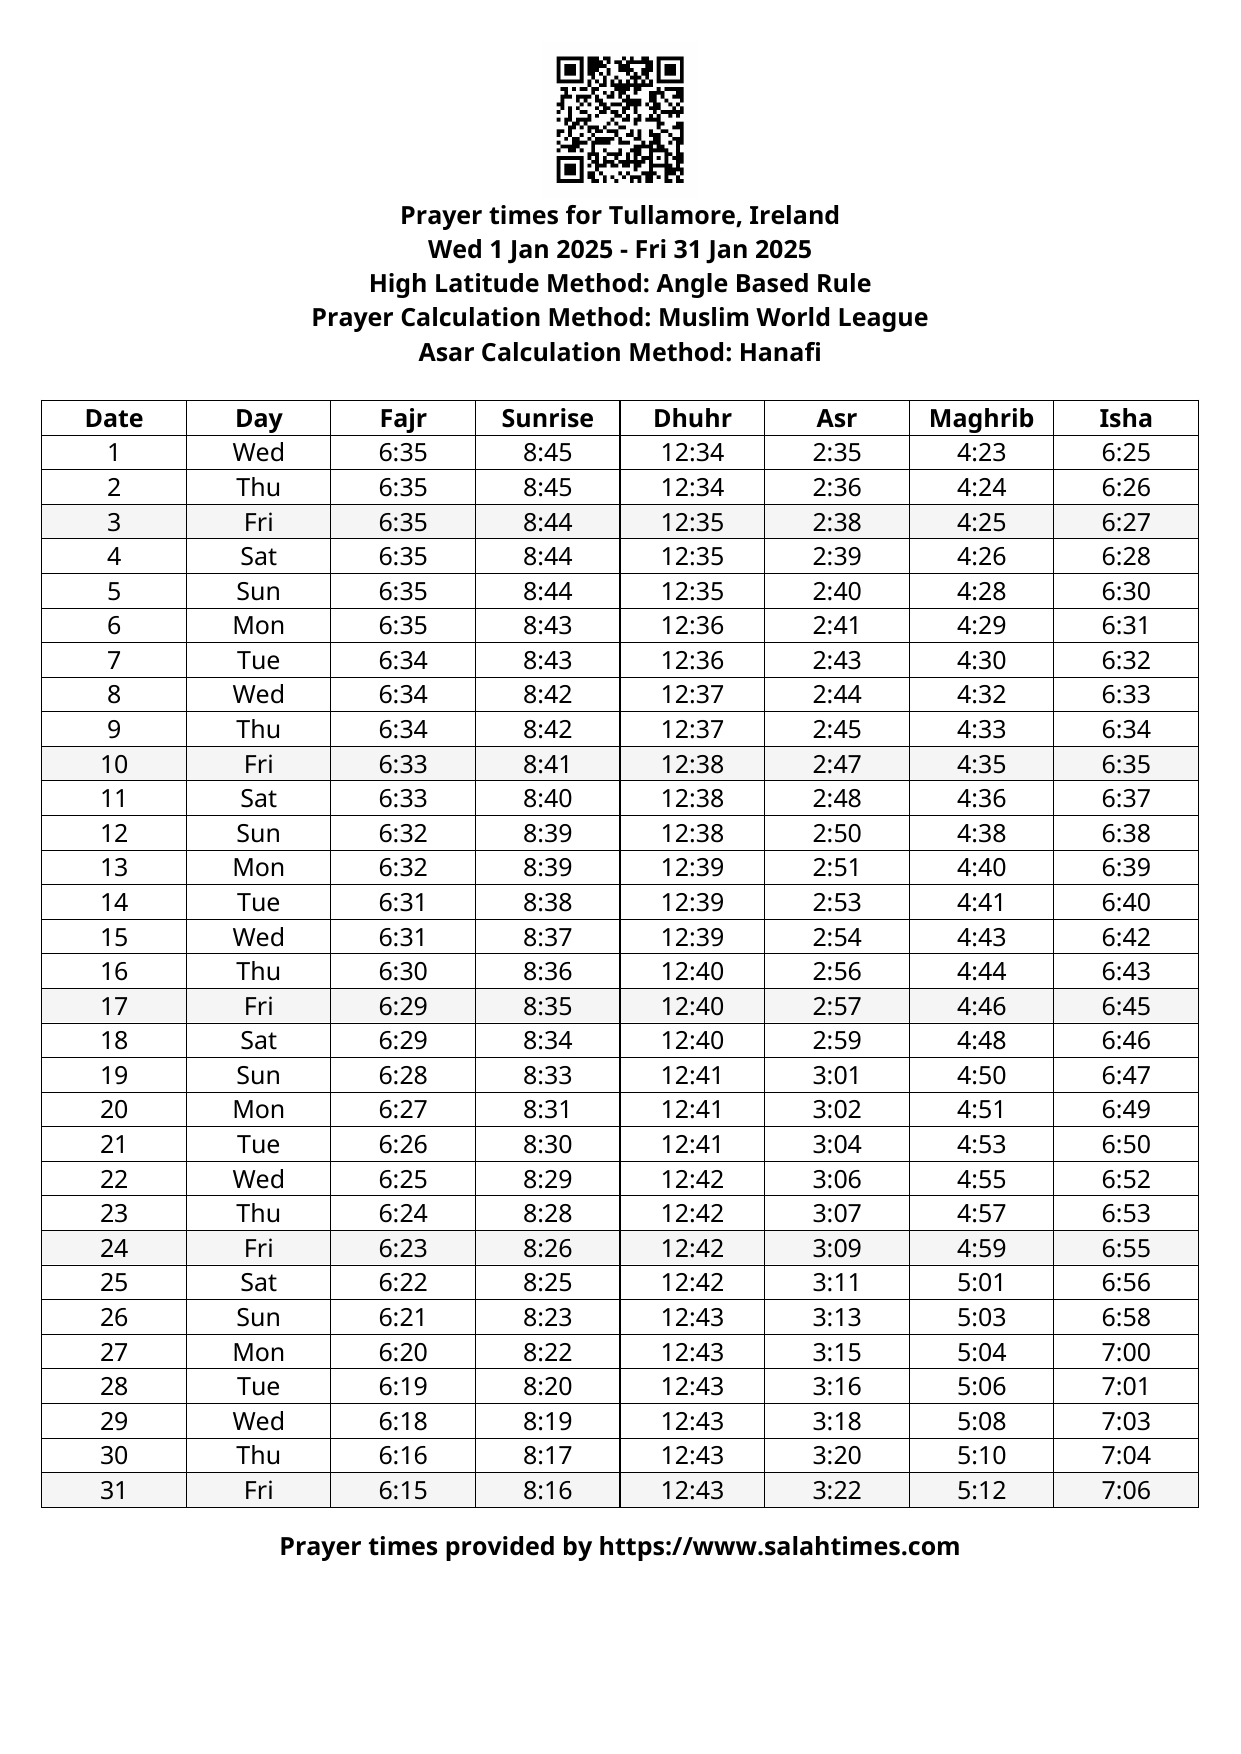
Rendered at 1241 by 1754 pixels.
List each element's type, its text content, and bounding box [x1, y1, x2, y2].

table_cell 6:55 [1054, 1231, 1198, 1264]
table_header Asr [765, 401, 909, 434]
table_cell 12:37 [621, 712, 764, 746]
table_cell 3:04 [765, 1127, 909, 1161]
table_cell 6:40 [1054, 885, 1198, 919]
table_cell 6:31 [1054, 609, 1198, 642]
table_cell 2:59 [765, 1024, 909, 1057]
table_cell 8:43 [476, 643, 619, 677]
table_cell 12:42 [621, 1266, 764, 1299]
table_cell 21 [42, 1127, 186, 1161]
table_cell 12:34 [621, 470, 764, 504]
table_cell 7:04 [1054, 1439, 1198, 1472]
table_cell 28 [42, 1369, 186, 1403]
table_cell 2:57 [765, 989, 909, 1022]
table_cell 5:03 [910, 1300, 1053, 1334]
table_cell 8:42 [476, 678, 619, 711]
table_cell 4:50 [910, 1058, 1053, 1092]
table_cell 12:38 [621, 816, 764, 849]
table_cell 6:25 [1054, 436, 1198, 469]
table_cell 6:35 [331, 539, 475, 573]
table_cell 12:39 [621, 920, 764, 953]
table_cell 12 [42, 816, 186, 849]
table_cell Wed [187, 1404, 330, 1437]
table_cell 4:44 [910, 954, 1053, 988]
table_cell 2:48 [765, 781, 909, 815]
table_cell 12:42 [621, 1196, 764, 1230]
table_cell 6:20 [331, 1335, 475, 1368]
table_cell 6:50 [1054, 1127, 1198, 1161]
text Asar Calculation Method: Hanafi [42, 334, 1198, 368]
table_cell 6:33 [331, 747, 475, 780]
table_cell 6:21 [331, 1300, 475, 1334]
table_cell 6:58 [1054, 1300, 1198, 1334]
table_cell 2:44 [765, 678, 909, 711]
table_cell 6:35 [331, 436, 475, 469]
table_cell 8:44 [476, 505, 619, 538]
table_cell 12:35 [621, 505, 764, 538]
picture [542, 41, 699, 198]
table_cell 12:35 [621, 574, 764, 607]
table_cell 2:40 [765, 574, 909, 607]
table_cell 16 [42, 954, 186, 988]
table_cell 4:46 [910, 989, 1053, 1022]
table_cell 6:47 [1054, 1058, 1198, 1092]
table_cell 8:41 [476, 747, 619, 780]
table_cell 8:39 [476, 816, 619, 849]
table_cell 6:56 [1054, 1266, 1198, 1299]
table_header Fajr [331, 401, 475, 434]
table_cell 6:26 [331, 1127, 475, 1161]
table_cell 2:38 [765, 505, 909, 538]
table_header Dhuhr [621, 401, 764, 434]
table_cell 9 [42, 712, 186, 746]
table_cell 5:04 [910, 1335, 1053, 1368]
table_cell 30 [42, 1439, 186, 1472]
table_cell 2:41 [765, 609, 909, 642]
table_cell 2:43 [765, 643, 909, 677]
table_cell Sat [187, 1266, 330, 1299]
table_cell 4:57 [910, 1196, 1053, 1230]
table_cell 6:35 [331, 470, 475, 504]
table_cell 5:12 [910, 1473, 1053, 1507]
table_cell 12:43 [621, 1369, 764, 1403]
table_cell 8:43 [476, 609, 619, 642]
table_cell 14 [42, 885, 186, 919]
table_cell 3:16 [765, 1369, 909, 1403]
table_cell 3:22 [765, 1473, 909, 1507]
table_cell Fri [187, 747, 330, 780]
table_cell 2:56 [765, 954, 909, 988]
table_cell Thu [187, 712, 330, 746]
table_cell Fri [187, 989, 330, 1022]
table_cell 7:01 [1054, 1369, 1198, 1403]
table_header Maghrib [910, 401, 1053, 434]
table_cell 1 [42, 436, 186, 469]
table_cell Mon [187, 1335, 330, 1368]
table_cell 5:01 [910, 1266, 1053, 1299]
table_cell 6:29 [331, 1024, 475, 1057]
table_cell Wed [187, 678, 330, 711]
table_cell 7:00 [1054, 1335, 1198, 1368]
table_cell 8:23 [476, 1300, 619, 1334]
table_cell 12:39 [621, 885, 764, 919]
table_cell 8:20 [476, 1369, 619, 1403]
table_cell 6:16 [331, 1439, 475, 1472]
table_cell 3:13 [765, 1300, 909, 1334]
table_cell 15 [42, 920, 186, 953]
table_cell 12:42 [621, 1231, 764, 1264]
table_cell Tue [187, 1369, 330, 1403]
table_cell 7 [42, 643, 186, 677]
table_cell 4:26 [910, 539, 1053, 573]
table_cell 2:51 [765, 851, 909, 884]
table_cell 6:30 [331, 954, 475, 988]
table_cell 10 [42, 747, 186, 780]
table_cell 23 [42, 1196, 186, 1230]
table_cell 6:37 [1054, 781, 1198, 815]
table_cell 6:45 [1054, 989, 1198, 1022]
table_cell 8:40 [476, 781, 619, 815]
table_cell 2:53 [765, 885, 909, 919]
table_cell 8:17 [476, 1439, 619, 1472]
table_cell 8:26 [476, 1231, 619, 1264]
table_cell 4:28 [910, 574, 1053, 607]
table_cell 6:33 [331, 781, 475, 815]
table_cell 8:25 [476, 1266, 619, 1299]
table_cell 12:40 [621, 1024, 764, 1057]
table_cell 3:18 [765, 1404, 909, 1437]
table_cell 4:30 [910, 643, 1053, 677]
table_cell 31 [42, 1473, 186, 1507]
table_cell 6:32 [331, 851, 475, 884]
table_cell 12:36 [621, 643, 764, 677]
table_header Day [187, 401, 330, 434]
table_cell 8:29 [476, 1162, 619, 1195]
table_cell 6:31 [331, 920, 475, 953]
table_cell 6:15 [331, 1473, 475, 1507]
table_cell 6:30 [1054, 574, 1198, 607]
table_cell 2:45 [765, 712, 909, 746]
table_cell 3:11 [765, 1266, 909, 1299]
table_cell 8:28 [476, 1196, 619, 1230]
table_cell 6:35 [331, 574, 475, 607]
table_cell 13 [42, 851, 186, 884]
table_cell Sun [187, 1300, 330, 1334]
table_cell 6:53 [1054, 1196, 1198, 1230]
table_cell 8:22 [476, 1335, 619, 1368]
table_cell 6:39 [1054, 851, 1198, 884]
table_cell 12:43 [621, 1473, 764, 1507]
table_cell 12:40 [621, 989, 764, 1022]
table_cell 8:38 [476, 885, 619, 919]
table_cell Wed [187, 436, 330, 469]
table_cell 3:07 [765, 1196, 909, 1230]
table_cell 8:42 [476, 712, 619, 746]
table_header Date [42, 401, 186, 434]
table_cell 4:48 [910, 1024, 1053, 1057]
table_cell 6:28 [331, 1058, 475, 1092]
table_cell 6:26 [1054, 470, 1198, 504]
table_cell 4:32 [910, 678, 1053, 711]
table_cell 27 [42, 1335, 186, 1368]
table_cell 6:27 [1054, 505, 1198, 538]
table_cell Sat [187, 1024, 330, 1057]
table_cell 7:06 [1054, 1473, 1198, 1507]
table_cell 6:31 [331, 885, 475, 919]
table_cell Fri [187, 1473, 330, 1507]
table_cell Thu [187, 470, 330, 504]
table_cell Tue [187, 1127, 330, 1161]
table_cell 4:38 [910, 816, 1053, 849]
table_header Isha [1054, 401, 1198, 434]
table_cell Thu [187, 1196, 330, 1230]
table_cell 22 [42, 1162, 186, 1195]
table_cell 2 [42, 470, 186, 504]
table_cell 2:36 [765, 470, 909, 504]
table_cell 4:51 [910, 1093, 1053, 1126]
table_cell 5:08 [910, 1404, 1053, 1437]
table_cell 4:55 [910, 1162, 1053, 1195]
table_cell 4:36 [910, 781, 1053, 815]
table_cell 4:25 [910, 505, 1053, 538]
table_cell Tue [187, 885, 330, 919]
table_cell 12:43 [621, 1335, 764, 1368]
table_cell 6:34 [331, 678, 475, 711]
table_cell 2:50 [765, 816, 909, 849]
table_cell 12:36 [621, 609, 764, 642]
text Prayer times provided by https://www.salahtimes.com [42, 1528, 1198, 1563]
table_cell 4:33 [910, 712, 1053, 746]
table_cell 6:18 [331, 1404, 475, 1437]
table_cell 6:33 [1054, 678, 1198, 711]
table_cell 6:24 [331, 1196, 475, 1230]
table_cell 3:06 [765, 1162, 909, 1195]
table_cell Wed [187, 1162, 330, 1195]
table_cell 4:40 [910, 851, 1053, 884]
table_cell 6:34 [1054, 712, 1198, 746]
table_cell 8:31 [476, 1093, 619, 1126]
table_cell 5 [42, 574, 186, 607]
table_cell 8:34 [476, 1024, 619, 1057]
table_cell 7:03 [1054, 1404, 1198, 1437]
table_cell 12:34 [621, 436, 764, 469]
table_cell 12:40 [621, 954, 764, 988]
table_cell 12:35 [621, 539, 764, 573]
table_cell 8:16 [476, 1473, 619, 1507]
table_cell 6:46 [1054, 1024, 1198, 1057]
table_cell 12:41 [621, 1127, 764, 1161]
table_cell 8:44 [476, 539, 619, 573]
table_cell 3:01 [765, 1058, 909, 1092]
table_cell Sun [187, 816, 330, 849]
table_cell 8:45 [476, 436, 619, 469]
table_cell 6:52 [1054, 1162, 1198, 1195]
table_cell 8:30 [476, 1127, 619, 1161]
table_cell 6:34 [331, 643, 475, 677]
table_cell 4:29 [910, 609, 1053, 642]
table_cell 25 [42, 1266, 186, 1299]
table_cell 20 [42, 1093, 186, 1126]
table_cell Mon [187, 1093, 330, 1126]
text High Latitude Method: Angle Based Rule [42, 266, 1198, 300]
table_cell 19 [42, 1058, 186, 1092]
table_cell 6:25 [331, 1162, 475, 1195]
table_cell 4:35 [910, 747, 1053, 780]
table_cell 18 [42, 1024, 186, 1057]
table_cell 6:27 [331, 1093, 475, 1126]
table_cell 5:06 [910, 1369, 1053, 1403]
table_cell 12:42 [621, 1162, 764, 1195]
table_cell 6:32 [331, 816, 475, 849]
table_cell 12:41 [621, 1058, 764, 1092]
table_cell 6:49 [1054, 1093, 1198, 1126]
table_cell 12:43 [621, 1300, 764, 1334]
table_cell 8:35 [476, 989, 619, 1022]
table_cell 12:38 [621, 781, 764, 815]
table_cell Thu [187, 954, 330, 988]
table_cell Mon [187, 609, 330, 642]
table_cell 8:37 [476, 920, 619, 953]
text Prayer times for Tullamore, Ireland [42, 198, 1198, 232]
table_cell 6:28 [1054, 539, 1198, 573]
table_cell Tue [187, 643, 330, 677]
table_cell Wed [187, 920, 330, 953]
table_cell 11 [42, 781, 186, 815]
table_cell 6:19 [331, 1369, 475, 1403]
table_cell Sat [187, 539, 330, 573]
table_cell Sat [187, 781, 330, 815]
table_cell 4:41 [910, 885, 1053, 919]
table_cell 6:38 [1054, 816, 1198, 849]
table_cell Fri [187, 1231, 330, 1264]
table_cell 4 [42, 539, 186, 573]
text Prayer Calculation Method: Muslim World League [42, 300, 1198, 334]
table_cell 26 [42, 1300, 186, 1334]
table_cell 12:43 [621, 1439, 764, 1472]
table_cell 4:53 [910, 1127, 1053, 1161]
table_cell 8:36 [476, 954, 619, 988]
table_cell 6:43 [1054, 954, 1198, 988]
table_cell 4:43 [910, 920, 1053, 953]
table_cell 2:39 [765, 539, 909, 573]
table_cell 8 [42, 678, 186, 711]
table_cell 6:34 [331, 712, 475, 746]
table_cell 6:23 [331, 1231, 475, 1264]
text Wed 1 Jan 2025 - Fri 31 Jan 2025 [42, 232, 1198, 266]
table_cell 12:41 [621, 1093, 764, 1126]
table_cell 6:32 [1054, 643, 1198, 677]
table_cell 12:43 [621, 1404, 764, 1437]
table_cell 6:35 [331, 609, 475, 642]
table_cell 4:24 [910, 470, 1053, 504]
table_cell 6:29 [331, 989, 475, 1022]
table_cell 17 [42, 989, 186, 1022]
table_cell 8:44 [476, 574, 619, 607]
table_cell 24 [42, 1231, 186, 1264]
table_cell 6:35 [1054, 747, 1198, 780]
table_cell 4:59 [910, 1231, 1053, 1264]
table_cell 3:20 [765, 1439, 909, 1472]
table_cell 4:23 [910, 436, 1053, 469]
table_cell 3:09 [765, 1231, 909, 1264]
table_cell 8:39 [476, 851, 619, 884]
table_cell 2:54 [765, 920, 909, 953]
table_cell 12:37 [621, 678, 764, 711]
table_cell 12:38 [621, 747, 764, 780]
table_cell 8:33 [476, 1058, 619, 1092]
table_cell 3 [42, 505, 186, 538]
table_cell 2:47 [765, 747, 909, 780]
table_cell Thu [187, 1439, 330, 1472]
table_cell 6:35 [331, 505, 475, 538]
table_cell 12:39 [621, 851, 764, 884]
table_header Sunrise [476, 401, 619, 434]
table_cell 3:15 [765, 1335, 909, 1368]
table_cell 2:35 [765, 436, 909, 469]
table_cell 5:10 [910, 1439, 1053, 1472]
table_cell 3:02 [765, 1093, 909, 1126]
table_cell 8:19 [476, 1404, 619, 1437]
table_cell 6:42 [1054, 920, 1198, 953]
table_cell Mon [187, 851, 330, 884]
table_cell Sun [187, 1058, 330, 1092]
table_cell Sun [187, 574, 330, 607]
table_cell 8:45 [476, 470, 619, 504]
table_cell 29 [42, 1404, 186, 1437]
table_cell Fri [187, 505, 330, 538]
table_cell 6 [42, 609, 186, 642]
table_cell 6:22 [331, 1266, 475, 1299]
